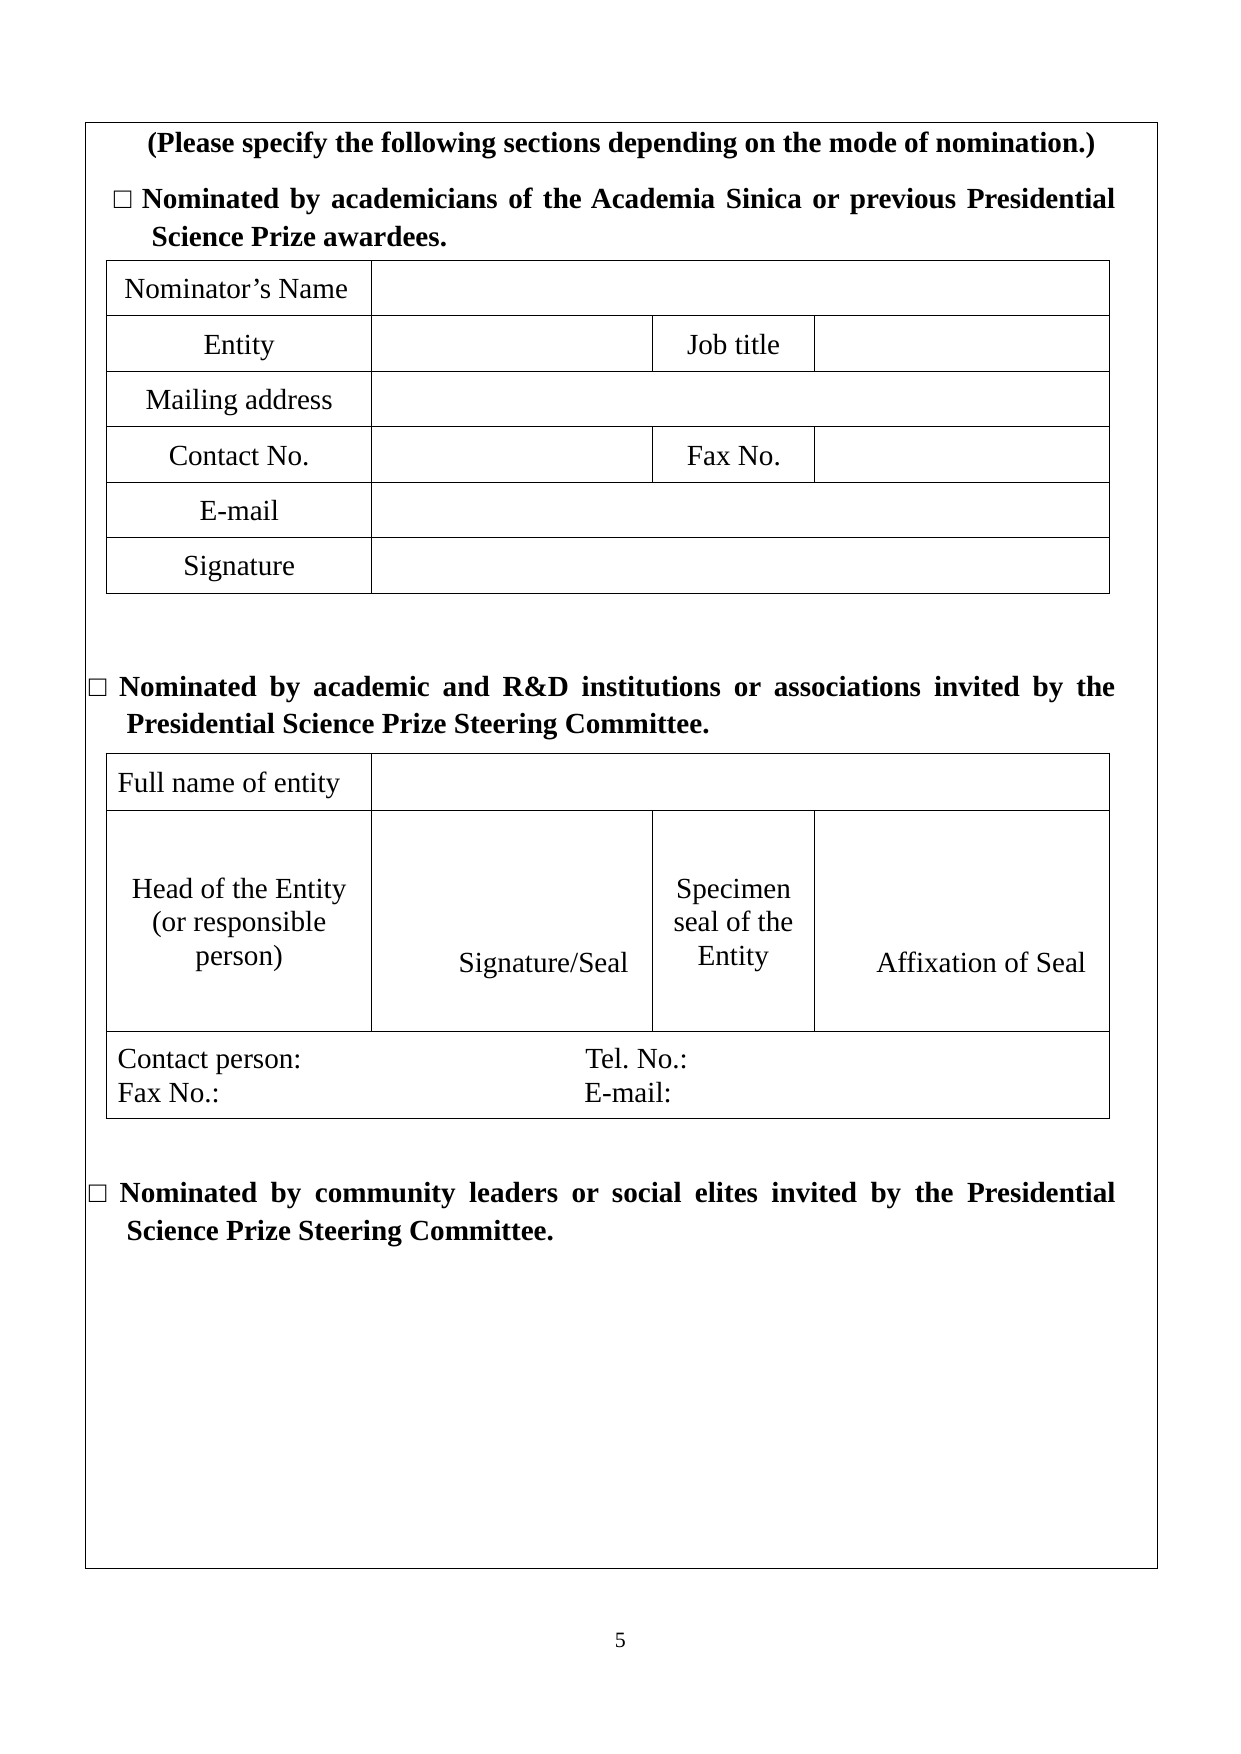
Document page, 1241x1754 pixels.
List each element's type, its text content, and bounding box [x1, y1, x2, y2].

table_cell (Please specify the following sections depending on the mode of nomination.) □ Nominated by academicians of the Academia Sinica or previous Presidential Science Prize awardees. □ Nominated by academic and R&D institutions or associations invited by the Presidential Science Prize Steering Committee. □ Nominated by community leaders or social elites invited by the Presidential Science Prize Steering Committee. [86, 123, 1157, 1568]
